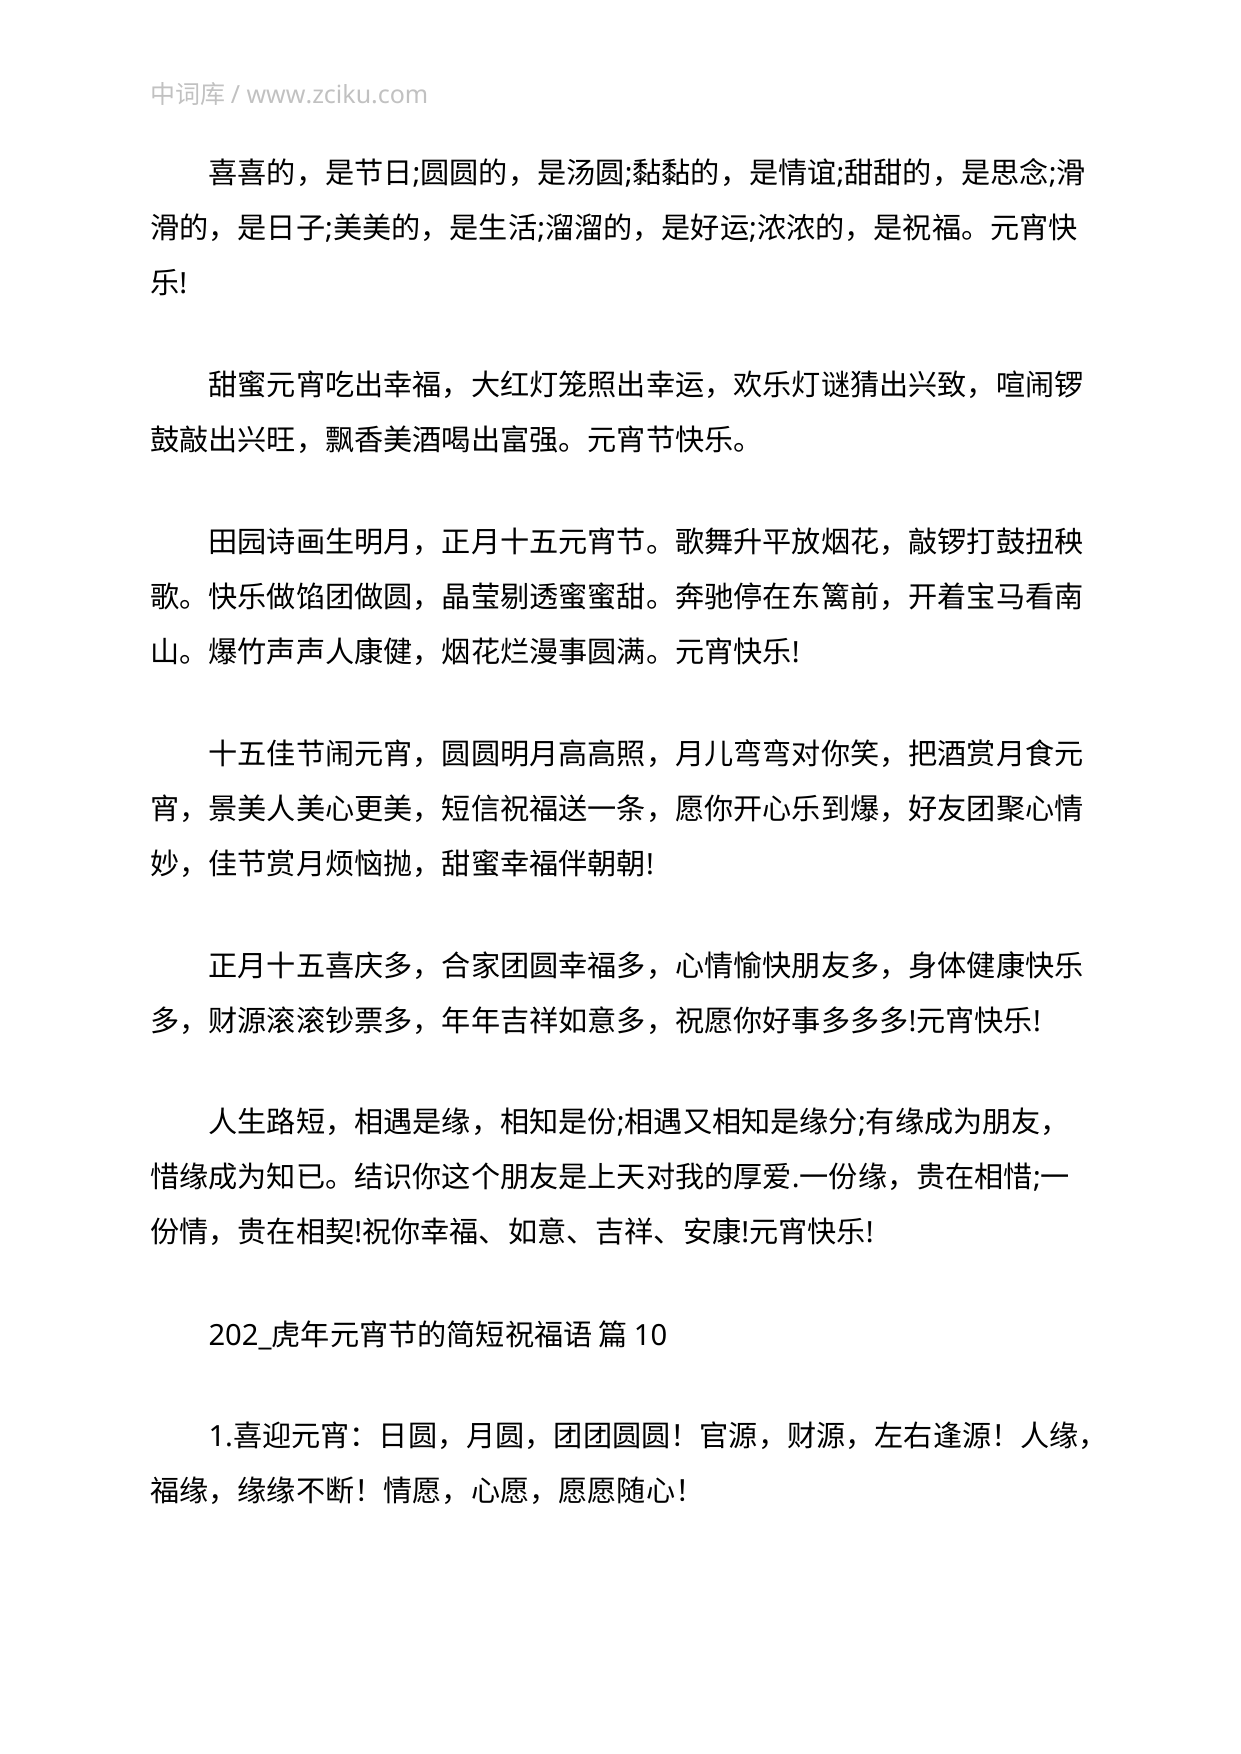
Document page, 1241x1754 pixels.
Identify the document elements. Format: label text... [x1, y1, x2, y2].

text 田园诗画生明月，正月十五元宵节。歌舞升平放烟花，敲锣打鼓扭秧歌。快乐做馅团做圆，晶莹剔透蜜蜜甜。奔驰停在东篱前，开着宝马看南山。爆竹声声人康健，烟花烂漫事圆满。元宵快乐! [150, 519, 1090, 671]
text 喜喜的，是节日;圆圆的，是汤圆;黏黏的，是情谊;甜甜的，是思念;滑滑的，是日子;美美的，是生活;溜溜的，是好运;浓浓的，是祝福。元宵快乐! [150, 150, 1090, 302]
text 十五佳节闹元宵，圆圆明月高高照，月儿弯弯对你笑，把酒赏月食元宵，景美人美心更美，短信祝福送一条，愿你开心乐到爆，好友团聚心情妙，佳节赏月烦恼抛，甜蜜幸福伴朝朝! [150, 730, 1090, 883]
text 甜蜜元宵吃出幸福，大红灯笼照出幸运，欢乐灯谜猜出兴致，喧闹锣鼓敲出兴旺，飘香美酒喝出富强。元宵节快乐。 [150, 362, 1090, 459]
text 正月十五喜庆多，合家团圆幸福多，心情愉快朋友多，身体健康快乐多，财源滚滚钞票多，年年吉祥如意多，祝愿你好事多多多!元宵快乐! [150, 942, 1090, 1039]
text 202_虎年元宵节的简短祝福语 篇10 [150, 1311, 1090, 1353]
text 1.喜迎元宵：日圆，月圆，团团圆圆！官源，财源，左右逢源！人缘，福缘，缘缘不断！情愿，心愿，愿愿随心！ [150, 1413, 1090, 1510]
text 人生路短，相遇是缘，相知是份;相遇又相知是缘分;有缘成为朋友，惜缘成为知已。结识你这个朋友是上天对我的厚爱.一份缘，贵在相惜;一份情，贵在相契!祝你幸福、如意、吉祥、安康!元宵快乐! [150, 1099, 1090, 1251]
